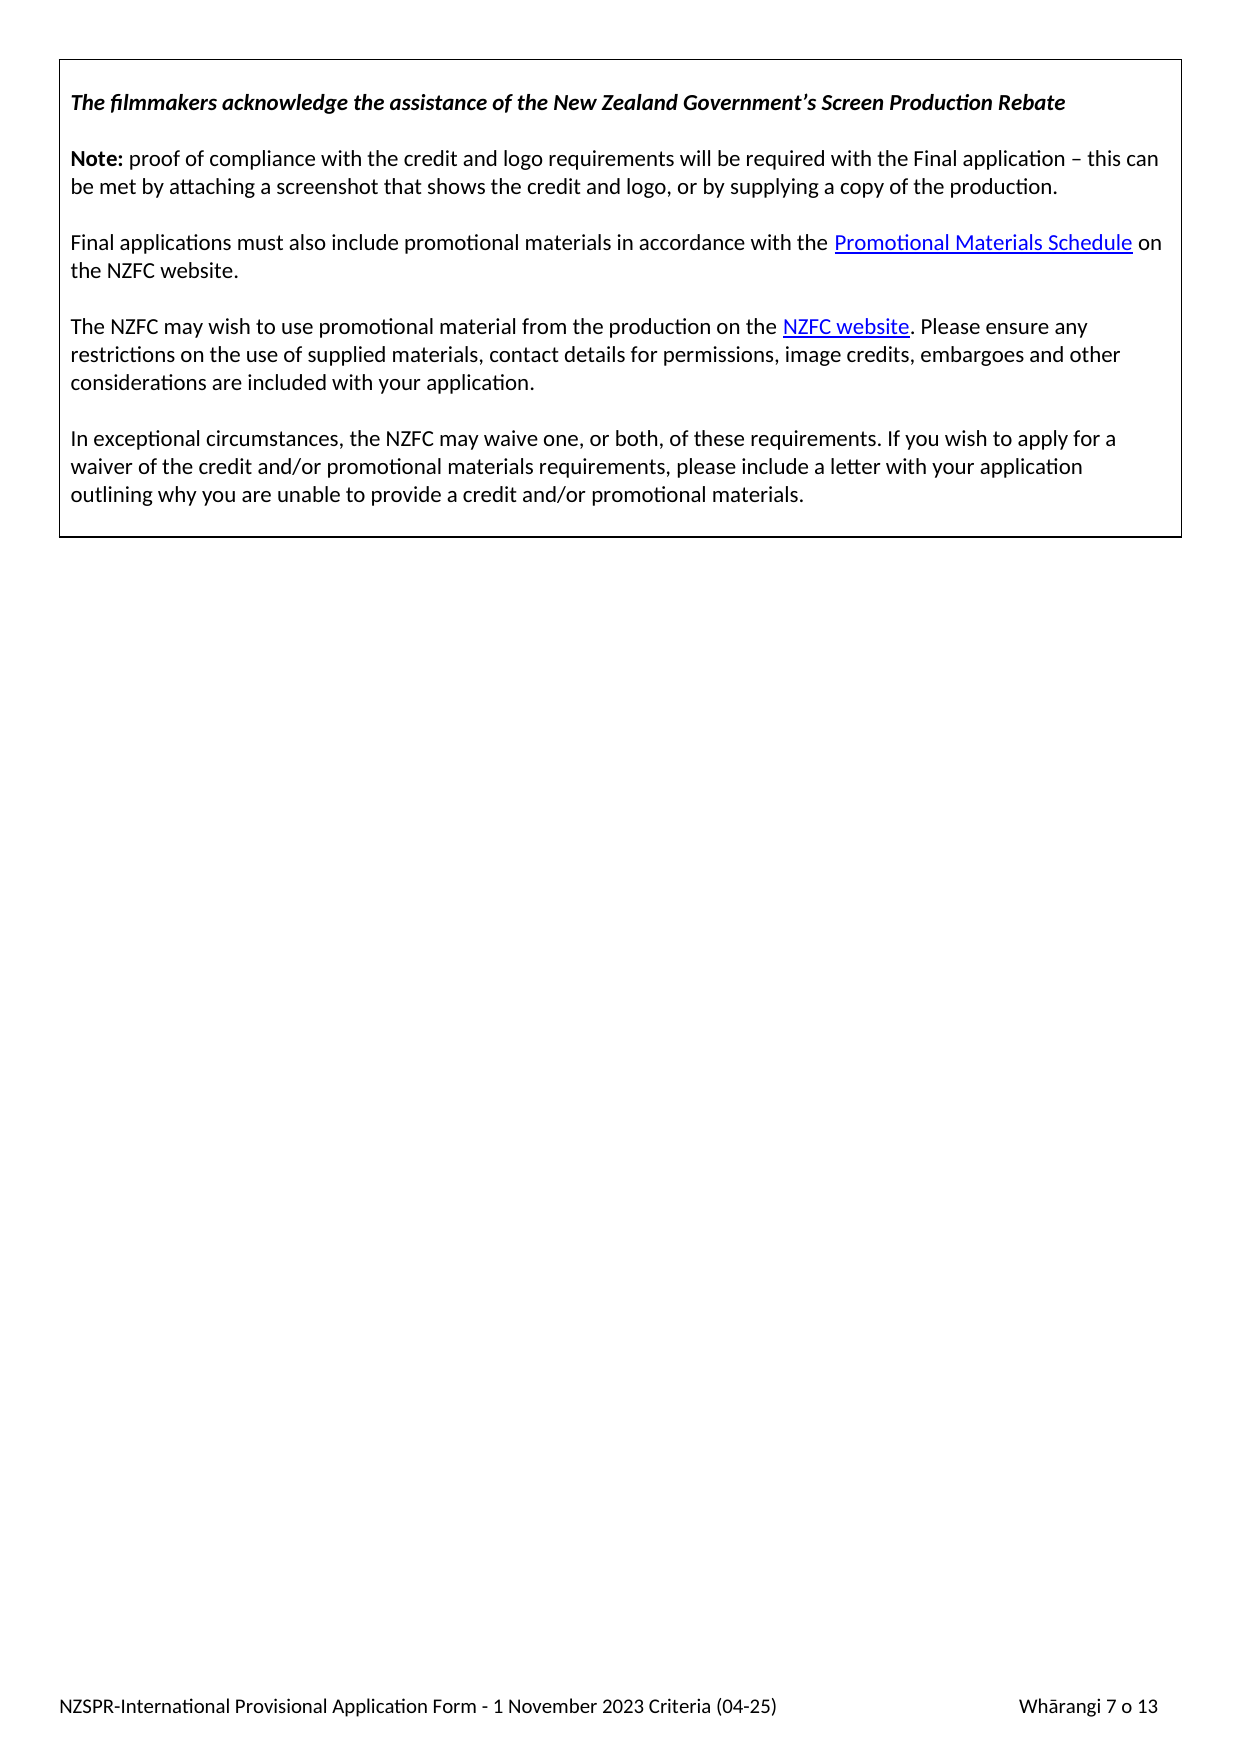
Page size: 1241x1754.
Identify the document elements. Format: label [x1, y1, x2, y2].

table_cell [60, 60, 1181, 536]
